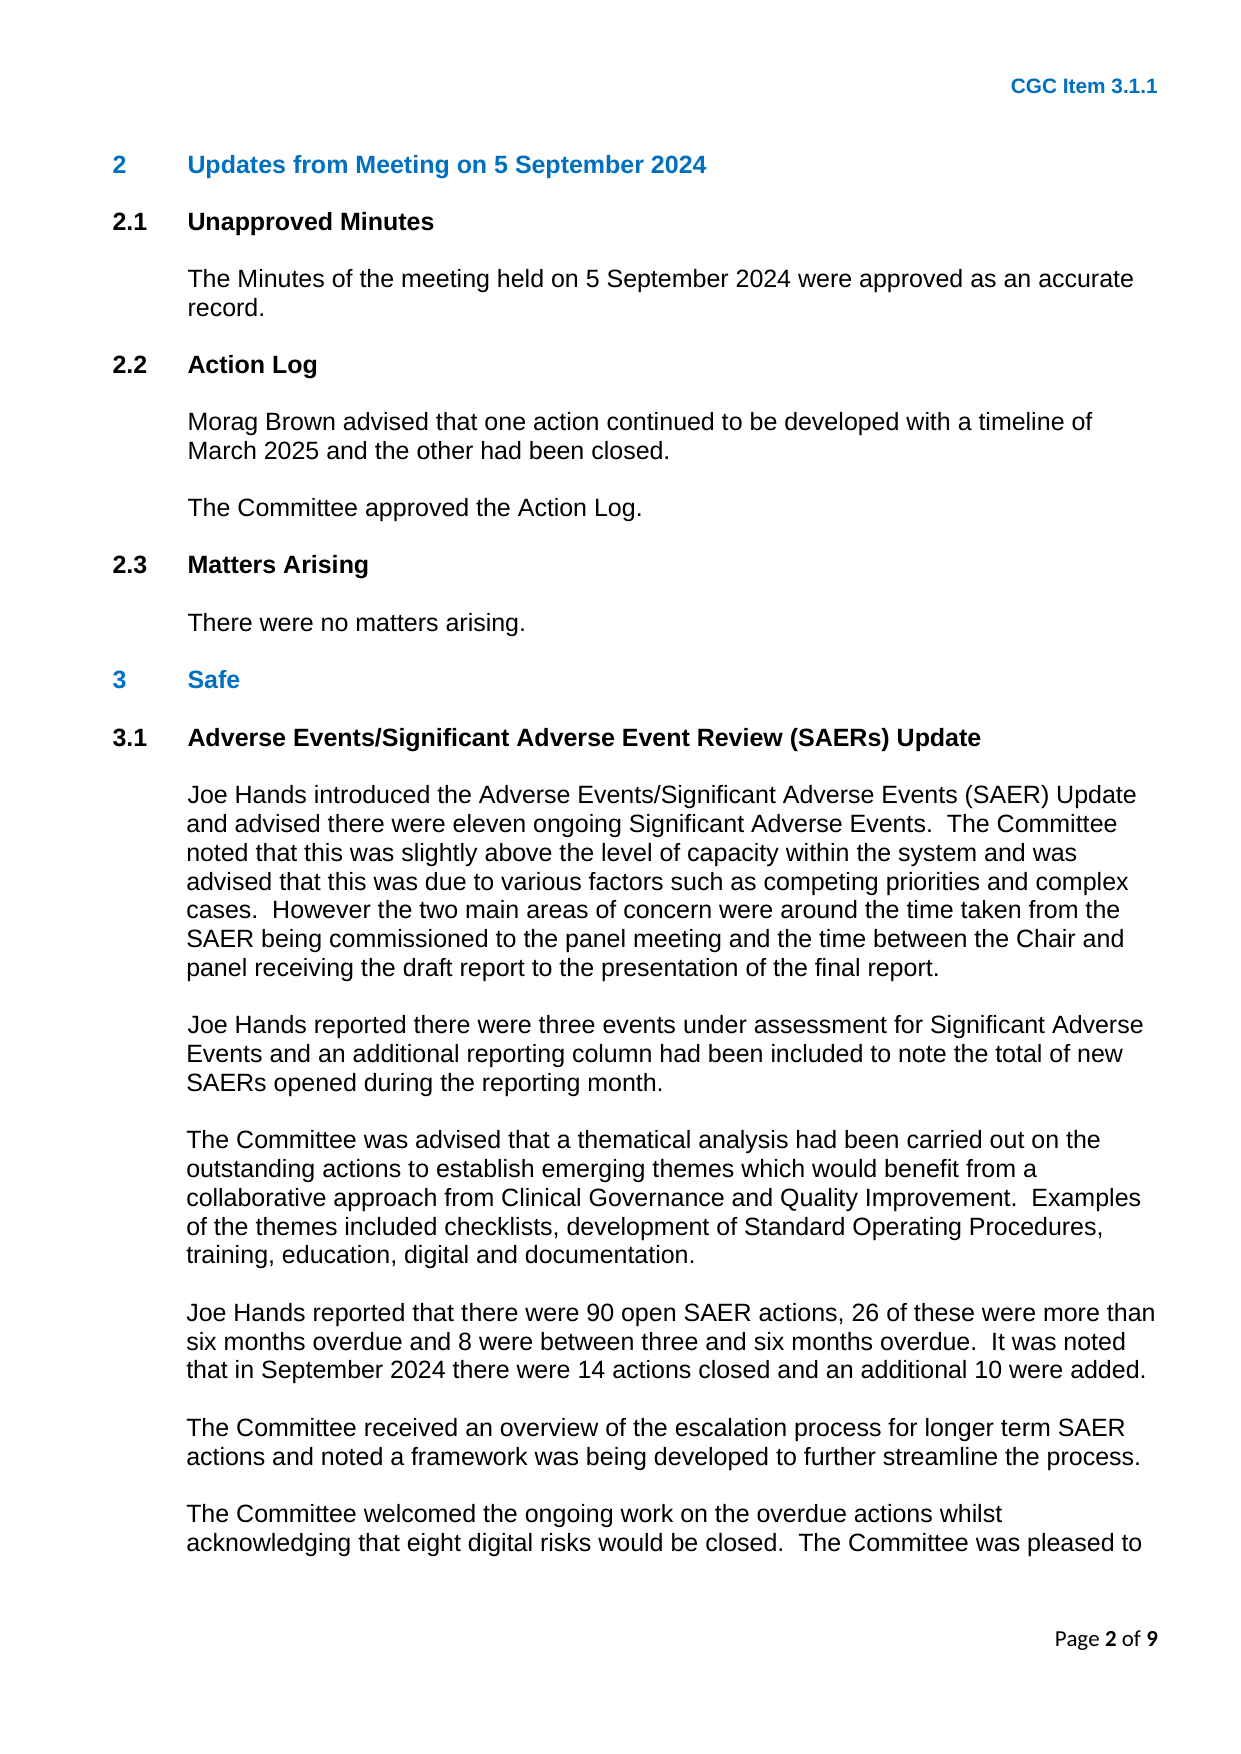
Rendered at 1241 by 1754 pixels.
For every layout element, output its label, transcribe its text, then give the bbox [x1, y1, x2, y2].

text 2.2 Action Log [112, 350, 1157, 378]
text 3 Safe [112, 665, 1157, 694]
text Morag Brown advised that one action continued to be developed with a timeline of March 2025 and the other had been closed. [187, 407, 1157, 465]
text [186, 1499, 1157, 1557]
text There were no matters arising. [112, 608, 1157, 637]
text The Committee received an overview of the escalation process for longer term SAER actions and noted a framework was being developed to further streamline the process. [186, 1413, 1157, 1470]
text The Committee was advised that a thematical analysis had been carried out on the outstanding actions to establish emerging themes which would benefit from a collaborative approach from Clinical Governance and Quality Improvement. Examples of the themes included checklists, development of Standard Operating Procedures, training, education, digital and documentation. [186, 1125, 1157, 1269]
text The Minutes of the meeting held on 5 September 2024 were approved as an accurate record. [187, 264, 1157, 322]
text 2.1 Unapproved Minutes [112, 207, 1157, 236]
list Updates from Meeting on 5 September 2024 [112, 150, 1157, 179]
text The Committee approved the Action Log. [112, 493, 1157, 522]
text Joe Hands reported that there were 90 open SAER actions, 26 of these were more than six months overdue and 8 were between three and six months overdue. It was noted that in September 2024 there were 14 actions closed and an additional 10 were added. [186, 1298, 1157, 1384]
text 3.1 Adverse Events/Significant Adverse Event Review (SAERs) Update [112, 723, 1157, 752]
text Joe Hands reported there were three events under assessment for Significant Adverse Events and an additional reporting column had been included to note the total of new SAERs opened during the reporting month. [186, 1010, 1157, 1097]
text Joe Hands introduced the Adverse Events/Significant Adverse Events (SAER) Update and advised there were eleven ongoing Significant Adverse Events. The Committee noted that this was slightly above the level of capacity within the system and was advised that this was due to various factors such as competing priorities and complex cases. However the two main areas of concern were around the time taken from the SAER being commissioned to the panel meeting and the time between the Chair and panel receiving the draft report to the presentation of the final report. [186, 780, 1157, 982]
text 2.3 Matters Arising [112, 550, 1157, 579]
